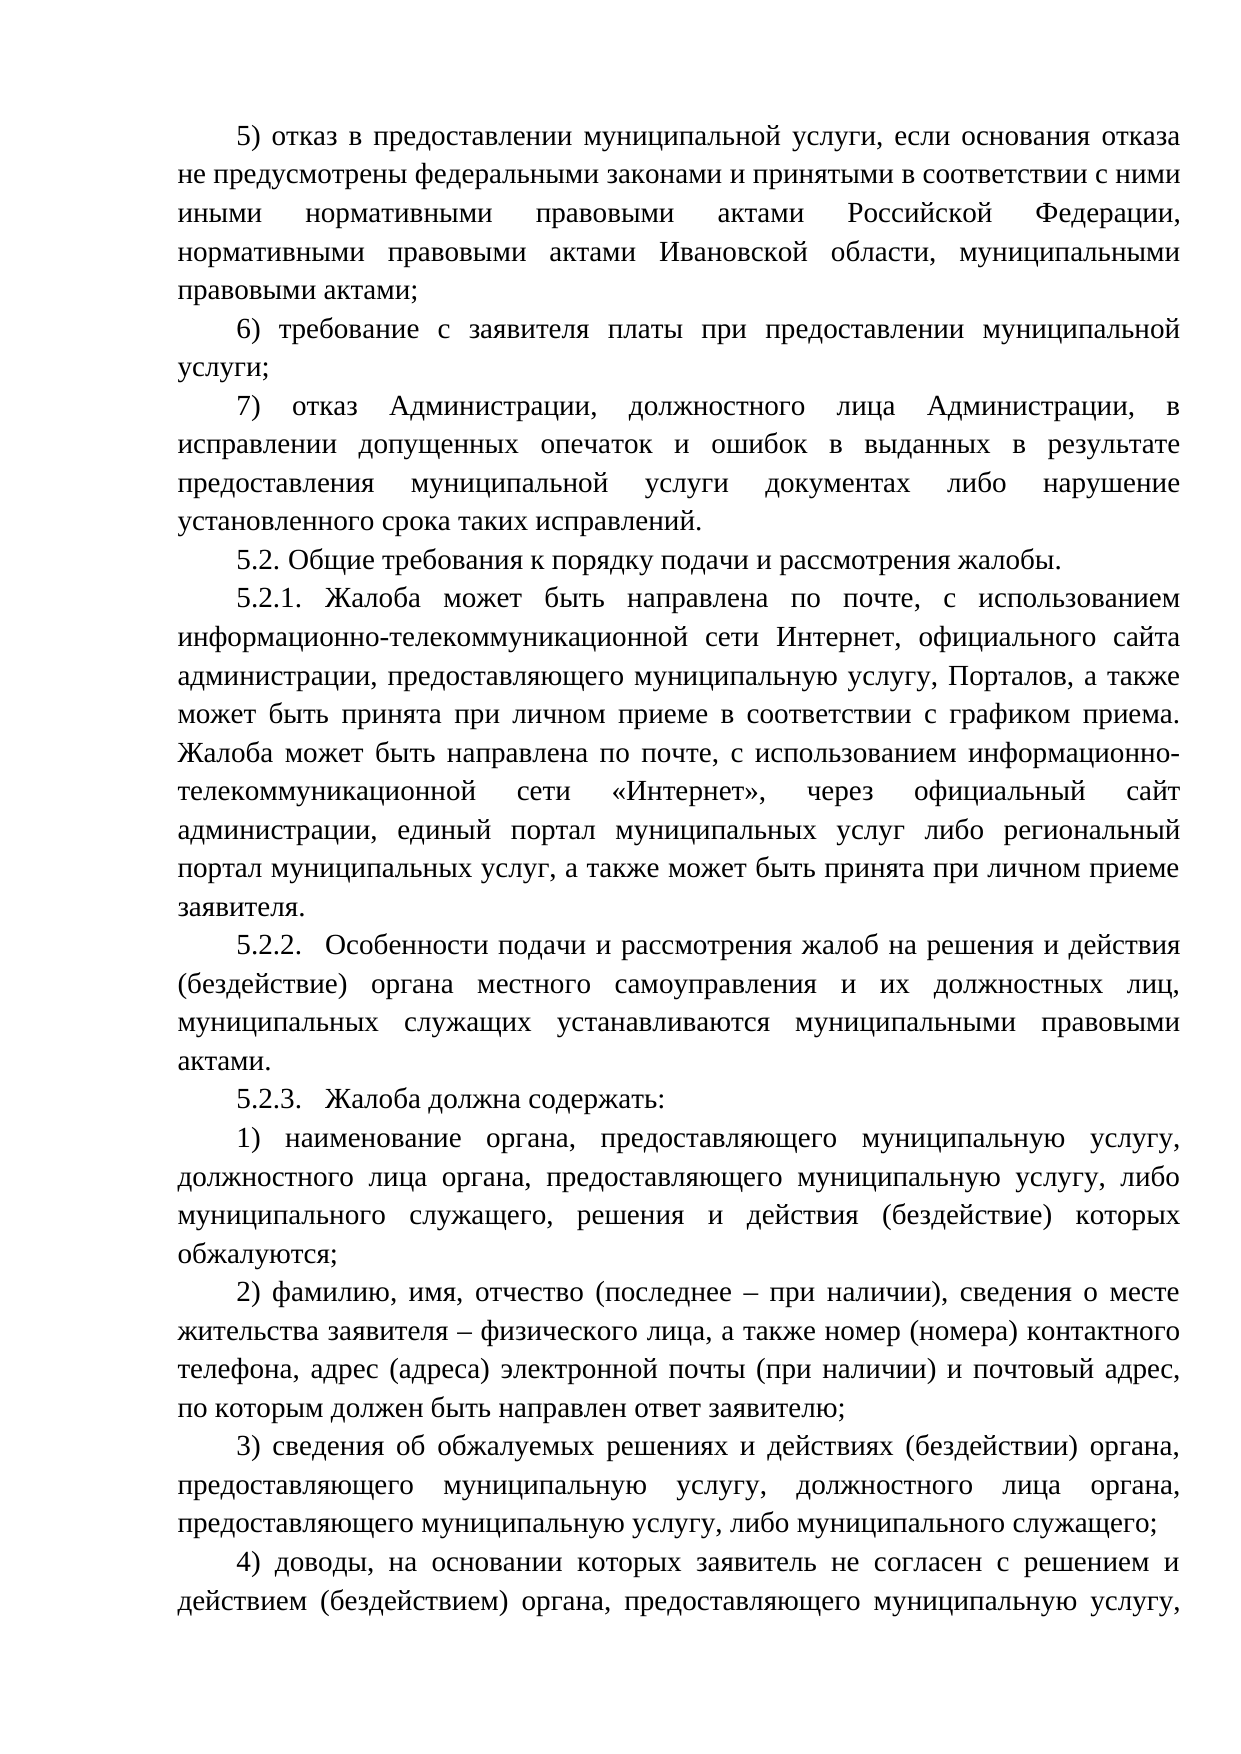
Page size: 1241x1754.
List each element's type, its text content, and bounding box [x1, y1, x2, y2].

text 7) отказ Администрации, должностного лица Администрации, в исправлении допущенных опечаток и ошибок в выданных в результате предоставления муниципальной услуги документах либо нарушение установленного срока таких исправлений. [177, 388, 1181, 537]
list Общие требования к порядку подачи и рассмотрения жалобы. [177, 542, 1181, 576]
text 6) требование с заявителя платы при предоставлении муниципальной услуги; [177, 311, 1181, 383]
text 1) наименование органа, предоставляющего муниципальную услугу, должностного лица органа, предоставляющего муниципальную услугу, либо муниципального служащего, решения и действия (бездействие) которых обжалуются; [177, 1120, 1181, 1269]
list Жалоба должна содержать: [177, 1082, 1181, 1115]
text 3) сведения об обжалуемых решениях и действиях (бездействии) органа, предоставляющего муниципальную услугу, должностного лица органа, предоставляющего муниципальную услугу, либо муниципального служащего; [177, 1428, 1181, 1539]
list Жалоба может быть направлена по почте, с использованием информационно-телекоммуникационной сети Интернет, официального сайта администрации, предоставляющего муниципальную услугу, Порталов, а также может быть принята при личном приеме в соответствии с графиком приема. Жалоба может быть направлена по почте, с использованием информационно-телекоммуникационной сети «Интернет», через официальный сайт администрации, единый портал муниципальных услуг либо региональный портал муниципальных услуг, а также может быть принята при личном приеме заявителя. [177, 581, 1181, 922]
text 5) отказ в предоставлении муниципальной услуги, если основания отказа не предусмотрены федеральными законами и принятыми в соответствии с ними иными нормативными правовыми актами Российской Федерации, нормативными правовыми актами Ивановской области, муниципальными правовыми актами; [177, 118, 1181, 306]
list Особенности подачи и рассмотрения жалоб на решения и действия (бездействие) органа местного самоуправления и их должностных лиц, муниципальных служащих устанавливаются муниципальными правовыми актами. [177, 927, 1181, 1077]
text 2) фамилию, имя, отчество (последнее – при наличии), сведения о месте жительства заявителя – физического лица, а также номер (номера) контактного телефона, адрес (адреса) электронной почты (при наличии) и почтовый адрес, по которым должен быть направлен ответ заявителю; [177, 1274, 1181, 1423]
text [177, 1544, 1181, 1616]
